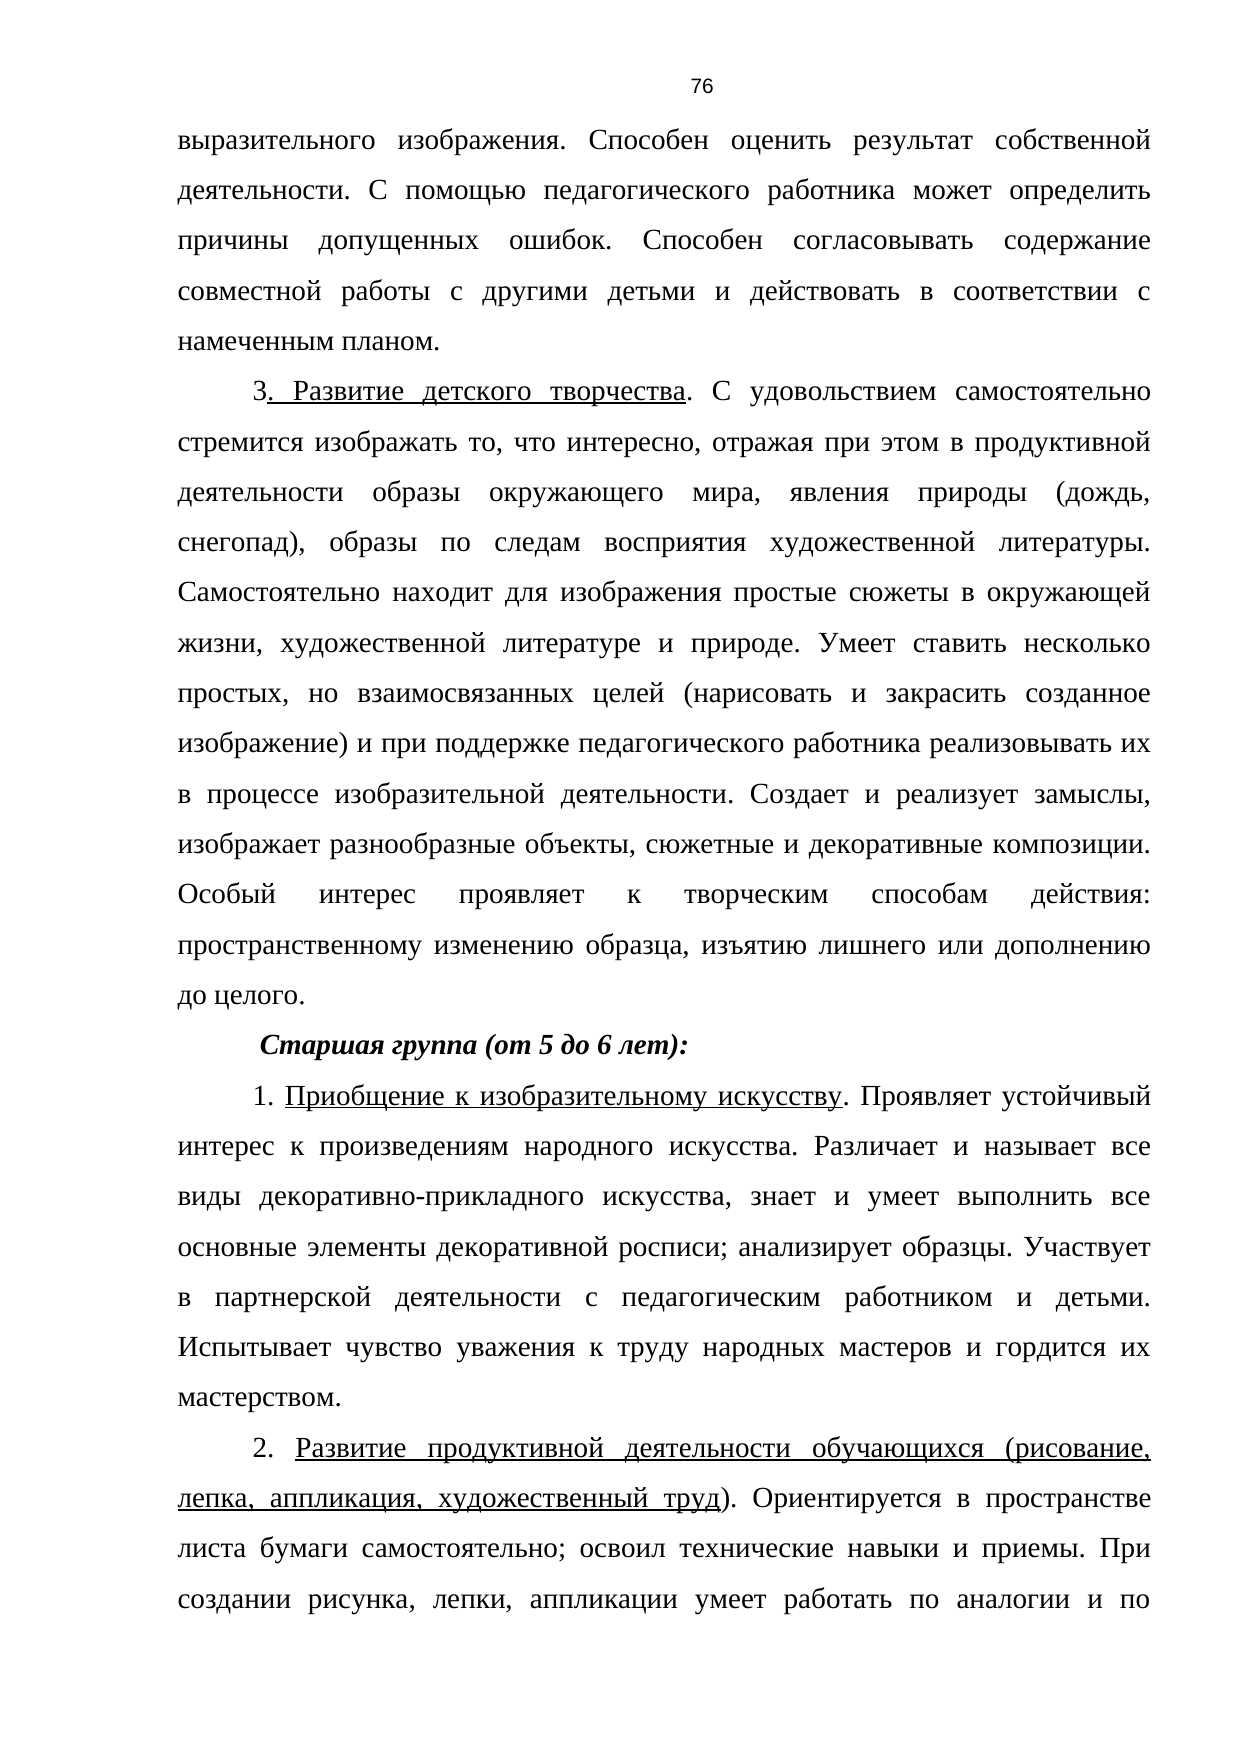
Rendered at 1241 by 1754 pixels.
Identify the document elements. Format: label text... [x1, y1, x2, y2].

text Старшая группа (от 5 до 6 лет): [177, 1027, 1152, 1061]
text 1. Приобщение к изобразительному искусству. Проявляет устойчивый интерес к произведениям народного искусства. Различает и называет все виды декоративно-прикладного искусства, знает и умеет выполнить все основные элементы декоративной росписи; анализирует образцы. Участвует в партнерской деятельности с педагогическим работником и детьми. Испытывает чувство уважения к труду народных мастеров и гордится их мастерством. [177, 1078, 1152, 1413]
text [177, 122, 1152, 357]
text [177, 1430, 1152, 1614]
text 3. Развитие детского творчества. С удовольствием самостоятельно стремится изображать то, что интересно, отражая при этом в продуктивной деятельности образы окружающего мира, явления природы (дождь, снегопад), образы по следам восприятия художественной литературы. Самостоятельно находит для изображения простые сюжеты в окружающей жизни, художественной литературе и природе. Умеет ставить несколько простых, но взаимосвязанных целей (нарисовать и закрасить созданное изображение) и при поддержке педагогического работника реализовывать их в процессе изобразительной деятельности. Создает и реализует замыслы, изображает разнообразные объекты, сюжетные и декоративные композиции. Особый интерес проявляет к творческим способам действия: пространственному изменению образца, изъятию лишнего или дополнению до целого. [177, 373, 1152, 1011]
